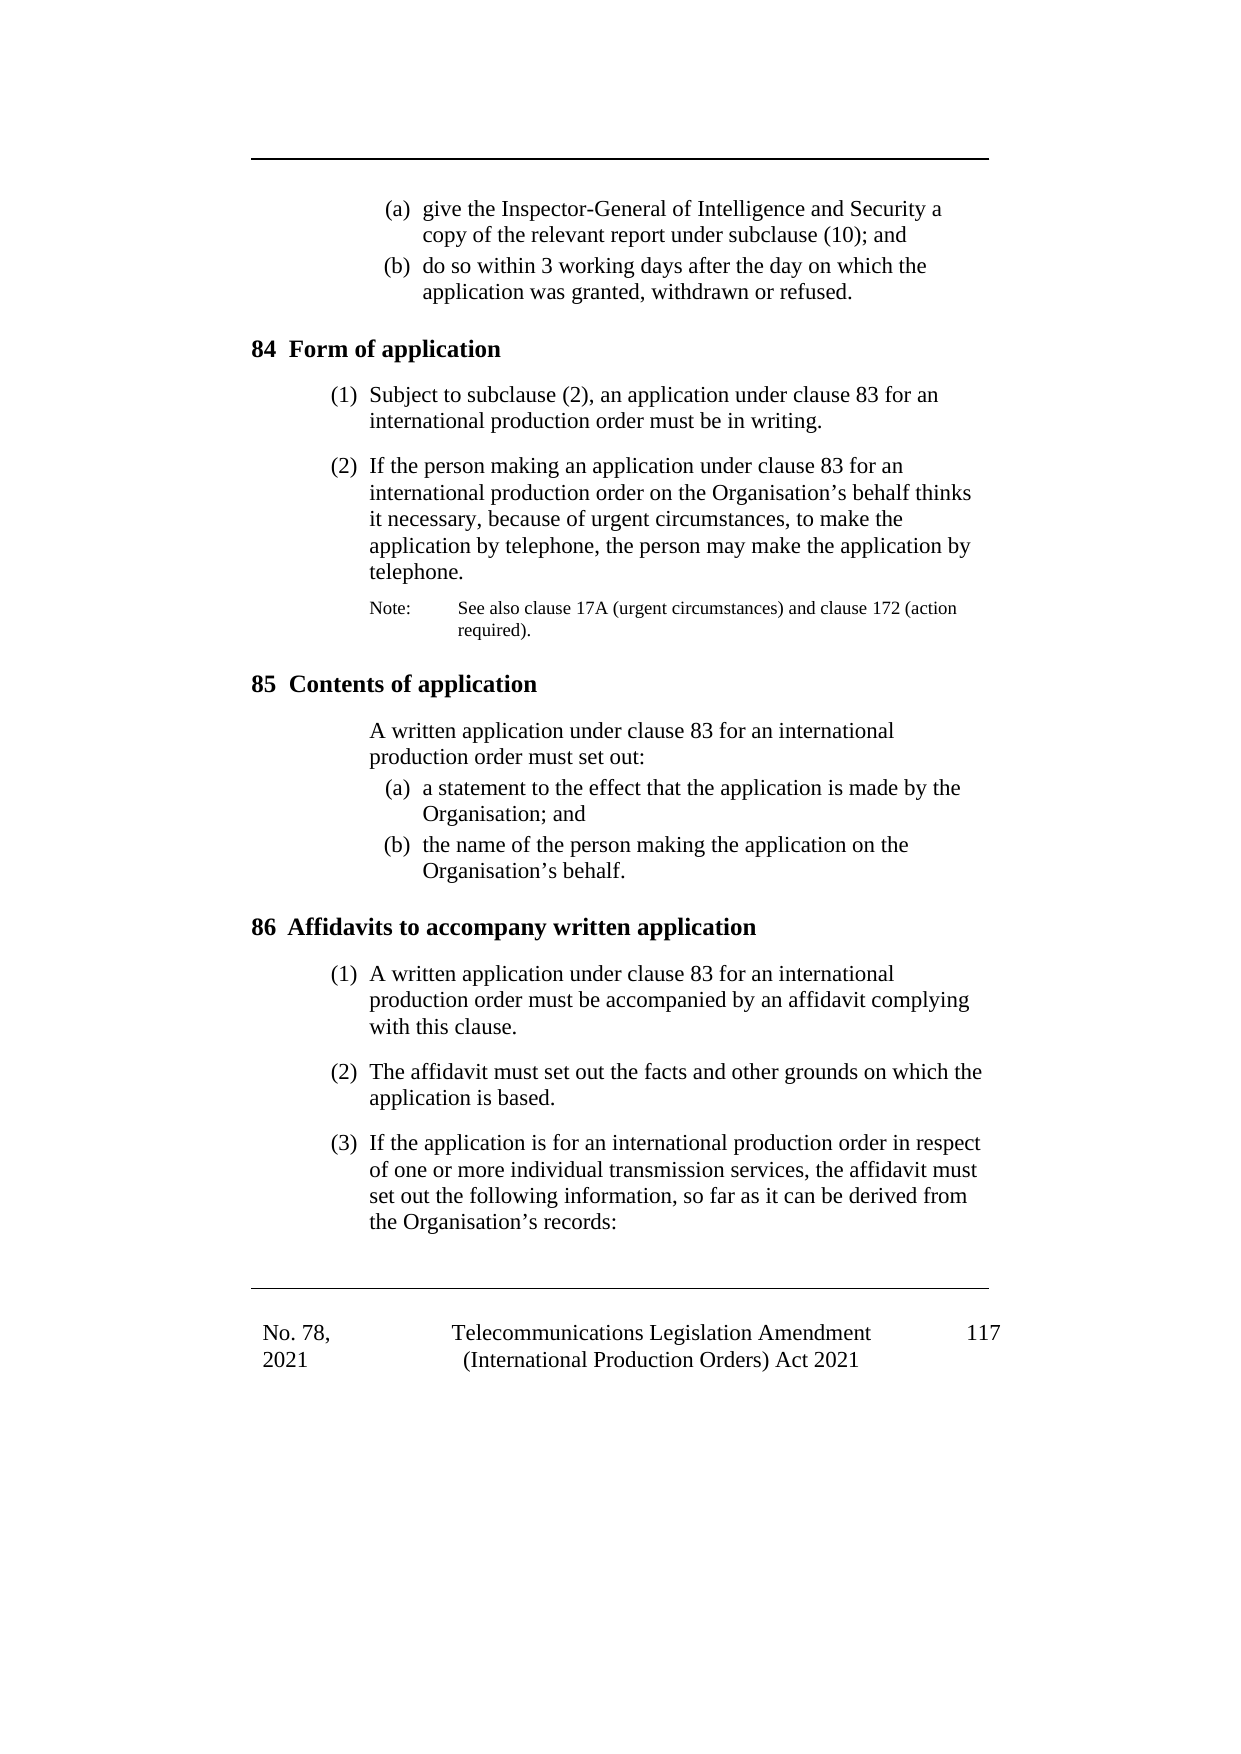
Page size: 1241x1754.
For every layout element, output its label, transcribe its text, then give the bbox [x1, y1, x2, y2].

text (1) Subject to subclause (2), an application under clause 83 for an international production order must be in writing. [251, 381, 989, 434]
text (2) The affidavit must set out the facts and other grounds on which the application is based. [251, 1058, 989, 1111]
text 86 Affidavits to accompany written application [251, 912, 989, 941]
text 85 Contents of application [251, 669, 989, 698]
text (3) If the application is for an international production order in respect of one or more individual transmission services, the affidavit must set out the following information, so far as it can be derived from the Organisation’s records: [251, 1129, 989, 1235]
text 84 Form of application [251, 334, 989, 362]
text (a) a statement to the effect that the application is made by the Organisation; and [251, 774, 989, 826]
text (2) If the person making an application under clause 83 for an international production order on the Organisation’s behalf thinks it necessary, because of urgent circumstances, to make the application by telephone, the person may make the application by telephone. [251, 453, 989, 584]
text A written application under clause 83 for an international production order must set out: [251, 717, 989, 769]
text Note: See also clause 17A (urgent circumstances) and clause 172 (action required). [369, 597, 989, 640]
text (a) give the Inspector-General of Intelligence and Security a copy of the relevant report under subclause (10); and [251, 195, 989, 248]
text (1) A written application under clause 83 for an international production order must be accompanied by an affidavit complying with this clause. [251, 960, 989, 1039]
text (b) the name of the person making the application on the Organisation’s behalf. [251, 831, 989, 883]
text (b) do so within 3 working days after the day on which the application was granted, withdrawn or refused. [251, 252, 989, 304]
